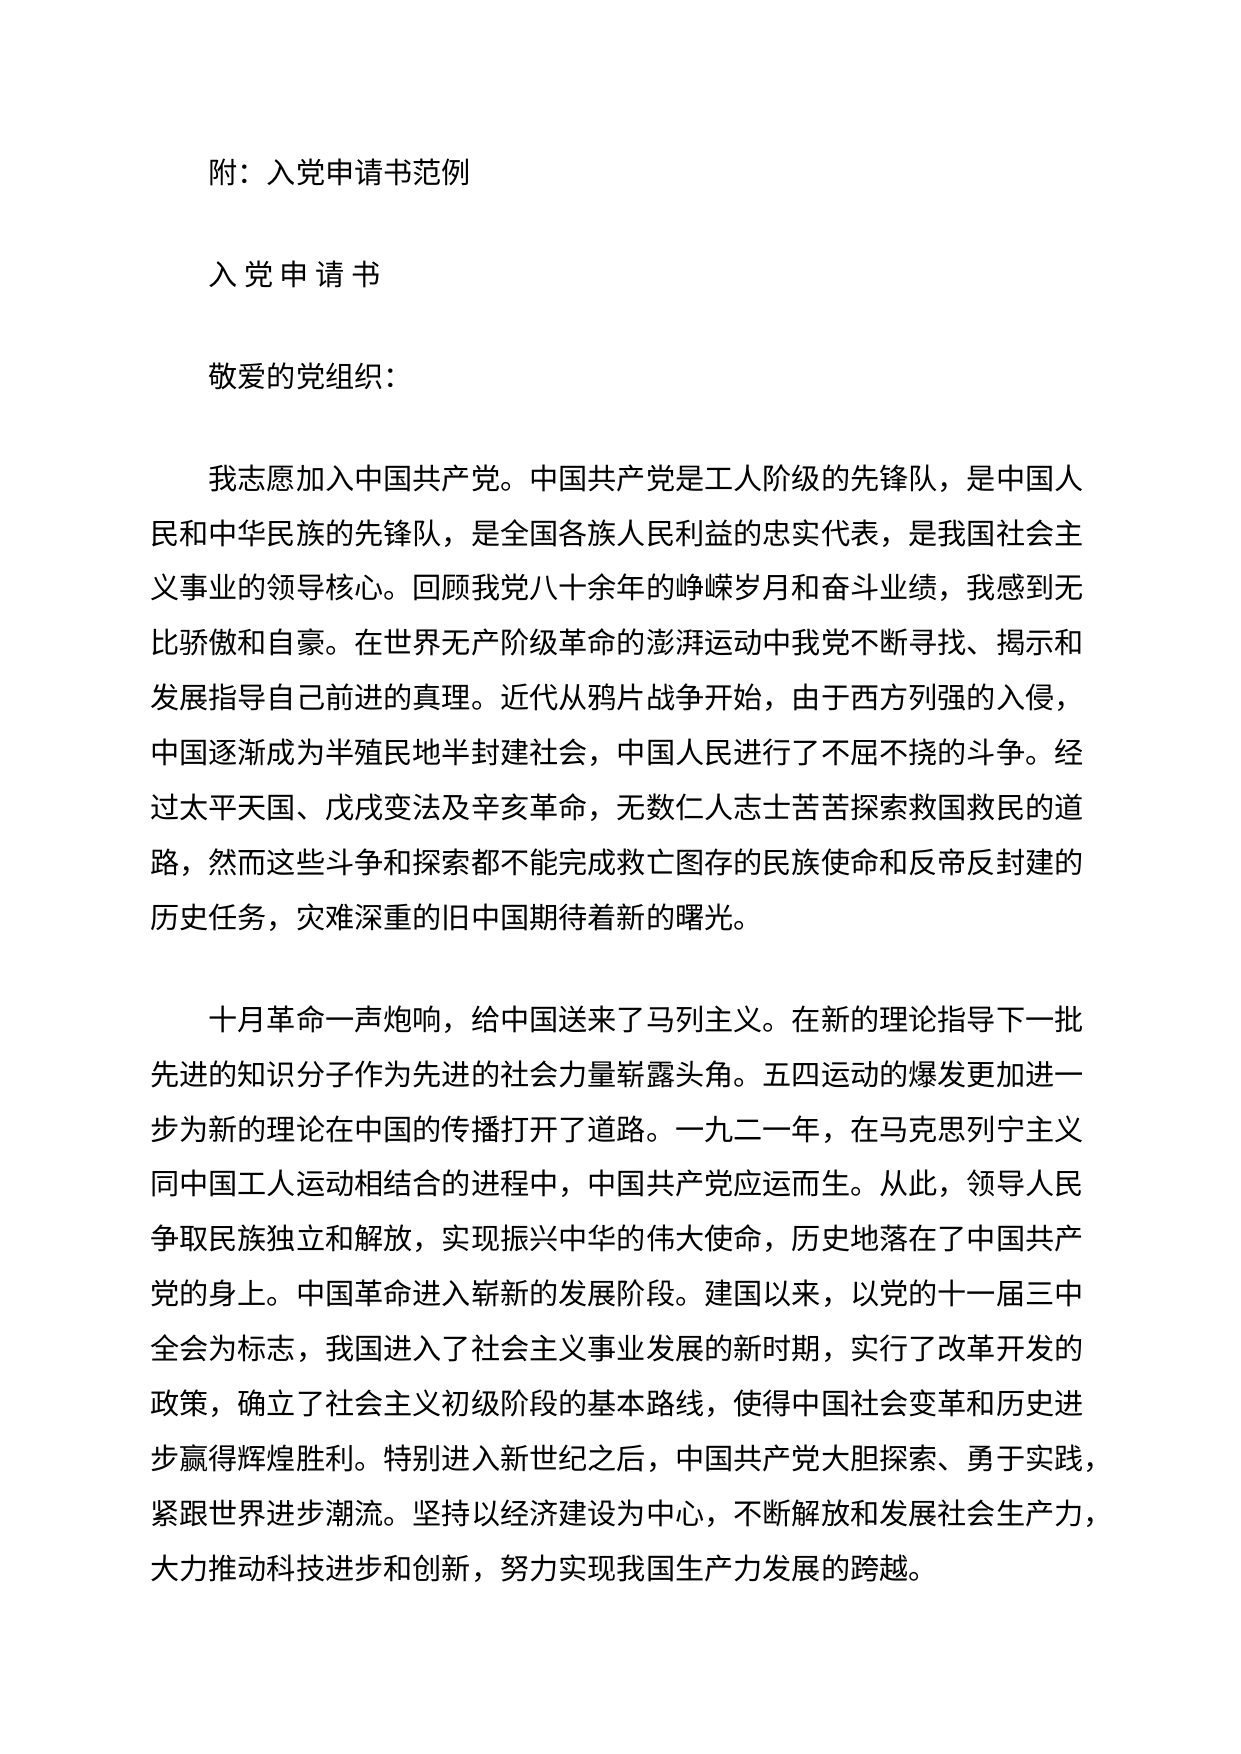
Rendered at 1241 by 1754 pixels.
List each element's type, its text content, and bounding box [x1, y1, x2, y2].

text 我志愿加入中国共产党。中国共产党是工人阶级的先锋队，是中国人民和中华民族的先锋队，是全国各族人民利益的忠实代表，是我国社会主义事业的领导核心。回顾我党八十余年的峥嵘岁月和奋斗业绩，我感到无比骄傲和自豪。在世界无产阶级革命的澎湃运动中我党不断寻找、揭示和发展指导自己前进的真理。近代从鸦片战争开始，由于西方列强的入侵，中国逐渐成为半殖民地半封建社会，中国人民进行了不屈不挠的斗争。经过太平天国、戊戌变法及辛亥革命，无数仁人志士苦苦探索救国救民的道路，然而这些斗争和探索都不能完成救亡图存的民族使命和反帝反封建的历史任务，灾难深重的旧中国期待着新的曙光。 [150, 455, 1090, 937]
text 十月革命一声炮响，给中国送来了马列主义。在新的理论指导下一批先进的知识分子作为先进的社会力量崭露头角。五四运动的爆发更加进一步为新的理论在中国的传播打开了道路。一九二一年，在马克思列宁主义同中国工人运动相结合的进程中，中国共产党应运而生。从此，领导人民争取民族独立和解放，实现振兴中华的伟大使命，历史地落在了中国共产党的身上。中国革命进入崭新的发展阶段。建国以来，以党的十一届三中全会为标志，我国进入了社会主义事业发展的新时期，实行了改革开发的政策，确立了社会主义初级阶段的基本路线，使得中国社会变革和历史进步赢得辉煌胜利。特别进入新世纪之后，中国共产党大胆探索、勇于实践，紧跟世界进步潮流。坚持以经济建设为中心，不断解放和发展社会生产力，大力推动科技进步和创新，努力实现我国生产力发展的跨越。 [150, 996, 1090, 1587]
text 入 党 申 请 书 [150, 252, 1090, 294]
text 附：入党申请书范例 [150, 150, 1090, 192]
text 敬爱的党组织： [150, 353, 1090, 396]
